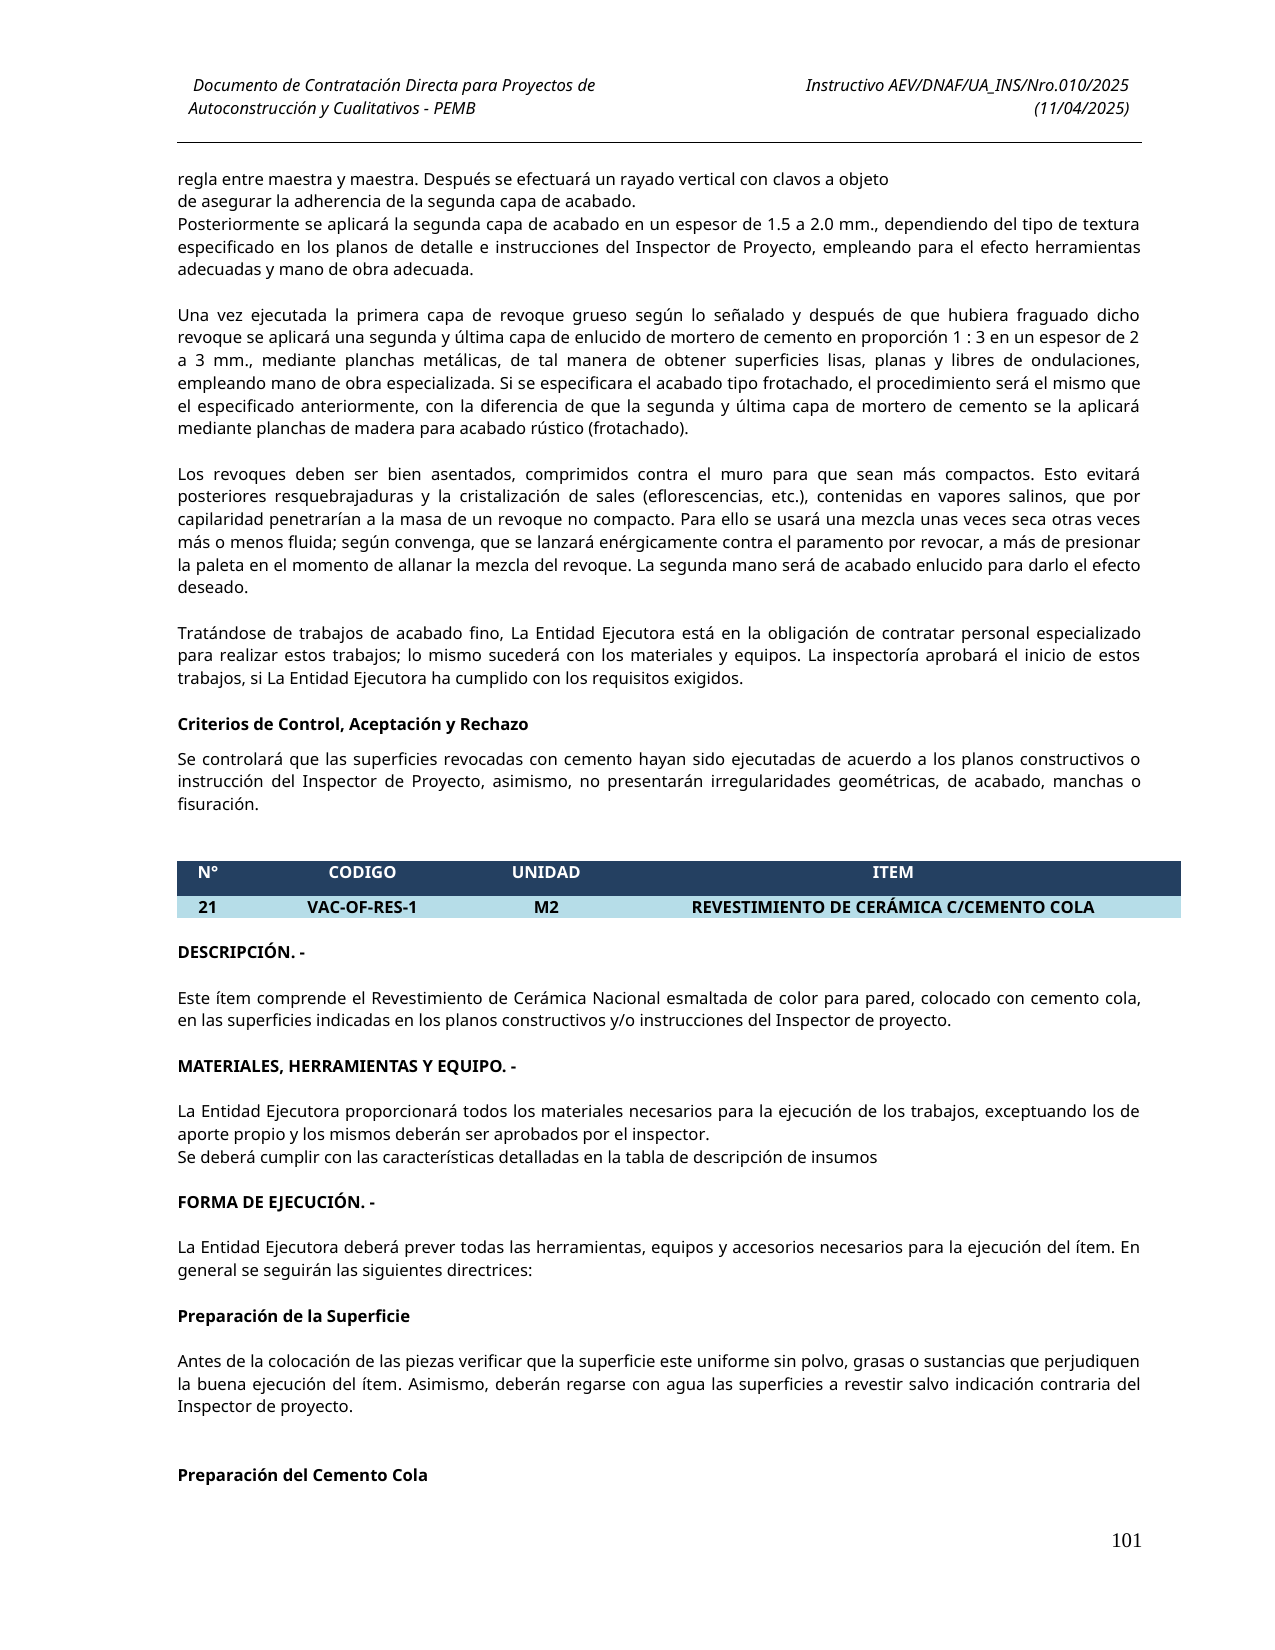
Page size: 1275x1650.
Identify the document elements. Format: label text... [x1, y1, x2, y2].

text regla entre maestra y maestra. Después se efectuará un rayado vertical con clavos a objeto [177, 167, 1142, 190]
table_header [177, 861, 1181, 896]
text Se deberá cumplir con las características detalladas en la tabla de descripción de insumos [177, 1145, 1142, 1168]
text Posteriormente se aplicará la segunda capa de acabado en un espesor de 1.5 a 2.0 mm., dependiendo del tipo de textura especificado en los planos de detalle e instrucciones del Inspector de Proyecto, empleando para el efecto herramientas adecuadas y mano de obra adecuada. [177, 212, 1142, 281]
text Se controlará que las superficies revocadas con cemento hayan sido ejecutadas de acuerdo a los planos constructivos o instrucción del Inspector de Proyecto, asimismo, no presentarán irregularidades geométricas, de acabado, manchas o fisuración. [177, 747, 1142, 815]
text Preparación del Cemento Cola [177, 1463, 1142, 1486]
text Los revoques deben ser bien asentados, comprimidos contra el muro para que sean más compactos. Esto evitará posteriores resquebrajaduras y la cristalización de sales (eflorescencias, etc.), contenidas en vapores salinos, que por capilaridad penetrarían a la masa de un revoque no compacto. Para ello se usará una mezcla unas veces seca otras veces más o menos fluida; según convenga, que se lanzará enérgicamente contra el paramento por revocar, a más de presionar la paleta en el momento de allanar la mezcla del revoque. La segunda mano será de acabado enlucido para darlo el efecto deseado. [177, 462, 1142, 598]
text Preparación de la Superficie [177, 1304, 1142, 1327]
text Este ítem comprende el Revestimiento de Cerámica Nacional esmaltada de color para pared, colocado con cemento cola, en las superficies indicadas en los planos constructivos y/o instrucciones del Inspector de proyecto. [177, 986, 1142, 1032]
text de asegurar la adherencia de la segunda capa de acabado. [177, 190, 1142, 212]
text Criterios de Control, Aceptación y Rechazo [177, 712, 1142, 735]
text DESCRIPCIÓN. - [177, 941, 1142, 964]
text Tratándose de trabajos de acabado fino, La Entidad Ejecutora está en la obligación de contratar personal especializado para realizar estos trabajos; lo mismo sucederá con los materiales y equipos. La inspectoría aprobará el inicio de estos trabajos, si La Entidad Ejecutora ha cumplido con los requisitos exigidos. [177, 621, 1142, 689]
text MATERIALES, HERRAMIENTAS Y EQUIPO. - [177, 1054, 1142, 1077]
text Una vez ejecutada la primera capa de revoque grueso según lo señalado y después de que hubiera fraguado dicho revoque se aplicará una segunda y última capa de enlucido de mortero de cemento en proporción 1 : 3 en un espesor de 2 a 3 mm., mediante planchas metálicas, de tal manera de obtener superficies lisas, planas y libres de ondulaciones, empleando mano de obra especializada. Si se especificara el acabado tipo frotachado, el procedimiento será el mismo que el especificado anteriormente, con la diferencia de que la segunda y última capa de mortero de cemento se la aplicará mediante planchas de madera para acabado rústico (frotachado). [177, 303, 1142, 439]
text La Entidad Ejecutora proporcionará todos los materiales necesarios para la ejecución de los trabajos, exceptuando los de aporte propio y los mismos deberán ser aprobados por el inspector. [177, 1100, 1142, 1145]
text Antes de la colocación de las piezas verificar que la superficie este uniforme sin polvo, grasas o sustancias que perjudiquen la buena ejecución del ítem. Asimismo, deberán regarse con agua las superficies a revestir salvo indicación contraria del Inspector de proyecto. [177, 1350, 1142, 1418]
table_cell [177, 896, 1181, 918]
text La Entidad Ejecutora deberá prever todas las herramientas, equipos y accesorios necesarios para la ejecución del ítem. En general se seguirán las siguientes directrices: [177, 1236, 1142, 1282]
text FORMA DE EJECUCIÓN. - [177, 1191, 1142, 1213]
